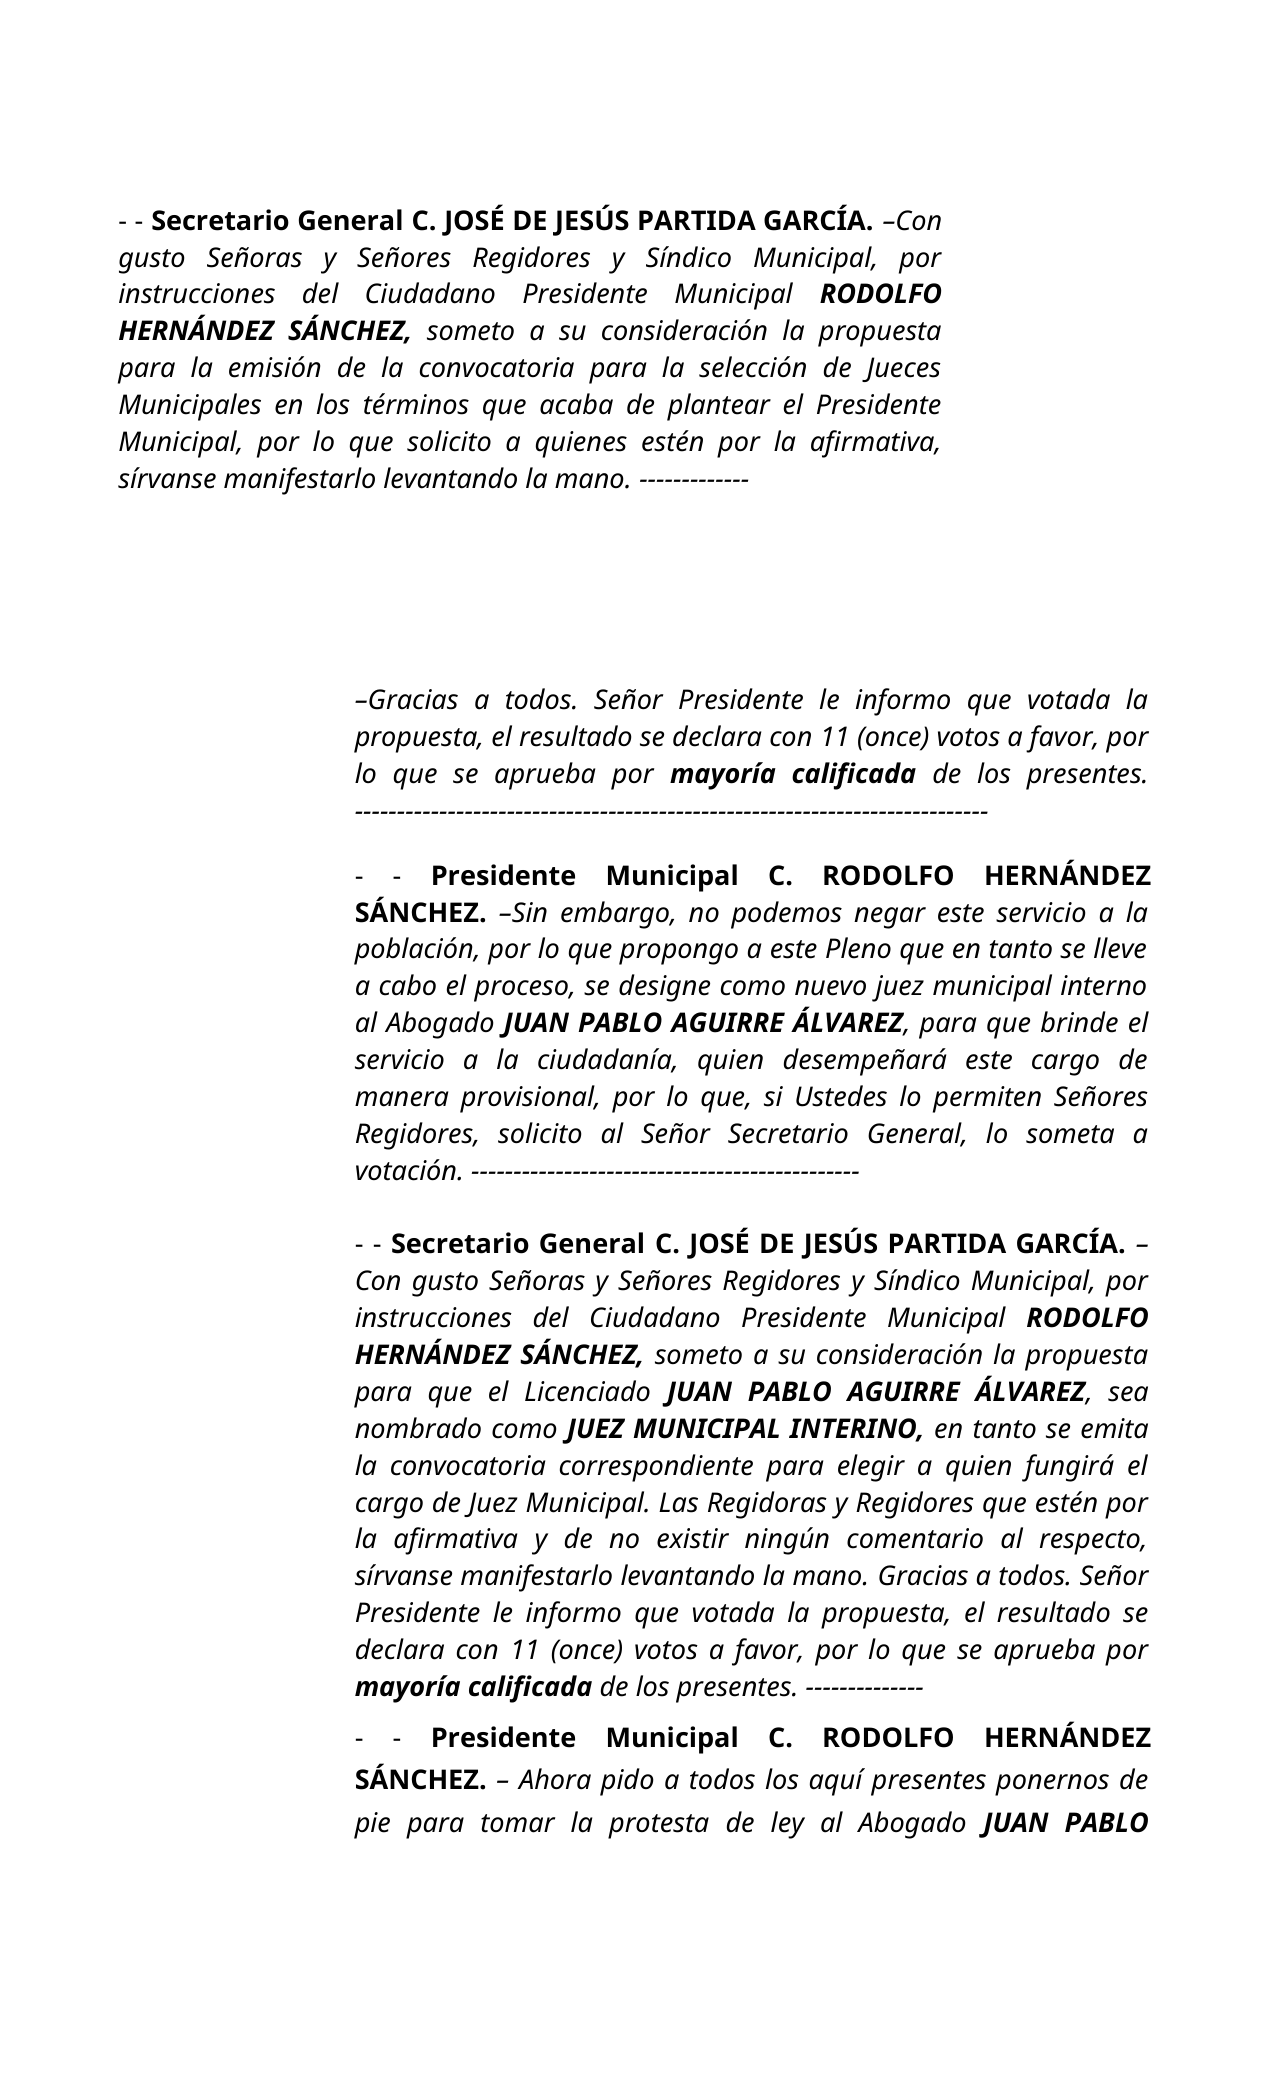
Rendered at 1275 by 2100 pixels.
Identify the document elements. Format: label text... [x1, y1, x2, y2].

text - - Presidente Municipal C. RODOLFO HERNÁNDEZ SÁNCHEZ. –Sin embargo, no podemos negar este servicio a la población, por lo que propongo a este Pleno que en tanto se lleve a cabo el proceso, se designe como nuevo juez municipal interno al Abogado JUAN PABLO AGUIRRE ÁLVAREZ, para que brinde el servicio a la ciudadanía, quien desempeñará este cargo de manera provisional, por lo que, si Ustedes lo permiten Señores Regidores, solicito al Señor Secretario General, lo someta a votación. ---------------------------------------------- [354, 856, 1152, 1188]
text - - Secretario General C. JOSÉ DE JESÚS PARTIDA GARCÍA. –Con gusto Señoras y Señores Regidores y Síndico Municipal, por instrucciones del Ciudadano Presidente Municipal RODOLFO HERNÁNDEZ SÁNCHEZ, someto a su consideración la propuesta para que el Licenciado JUAN PABLO AGUIRRE ÁLVAREZ, sea nombrado como JUEZ MUNICIPAL INTERINO, en tanto se emita la convocatoria correspondiente para elegir a quien fungirá el cargo de Juez Municipal. Las Regidoras y Regidores que estén por la afirmativa y de no existir ningún comentario al respecto, sírvanse manifestarlo levantando la mano. Gracias a todos. Señor Presidente le informo que votada la propuesta, el resultado se declara con 11 (once) votos a favor, por lo que se aprueba por mayoría calificada de los presentes. -------------- [354, 1225, 1152, 1704]
text –Gracias a todos. Señor Presidente le informo que votada la propuesta, el resultado se declara con 11 (once) votos a favor, por lo que se aprueba por mayoría calificada de los presentes. --------------------------------------------------------------------------- [354, 681, 1152, 828]
text - - Secretario General C. JOSÉ DE JESÚS PARTIDA GARCÍA. –Con gusto Señoras y Señores Regidores y Síndico Municipal, por instrucciones del Ciudadano Presidente Municipal RODOLFO HERNÁNDEZ SÁNCHEZ, someto a su consideración la propuesta para la emisión de la convocatoria para la selección de Jueces Municipales en los términos que acaba de plantear el Presidente Municipal, por lo que solicito a quienes estén por la afirmativa, sírvanse manifestarlo levantando la mano. ------------- [118, 201, 945, 496]
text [354, 1718, 1152, 1840]
